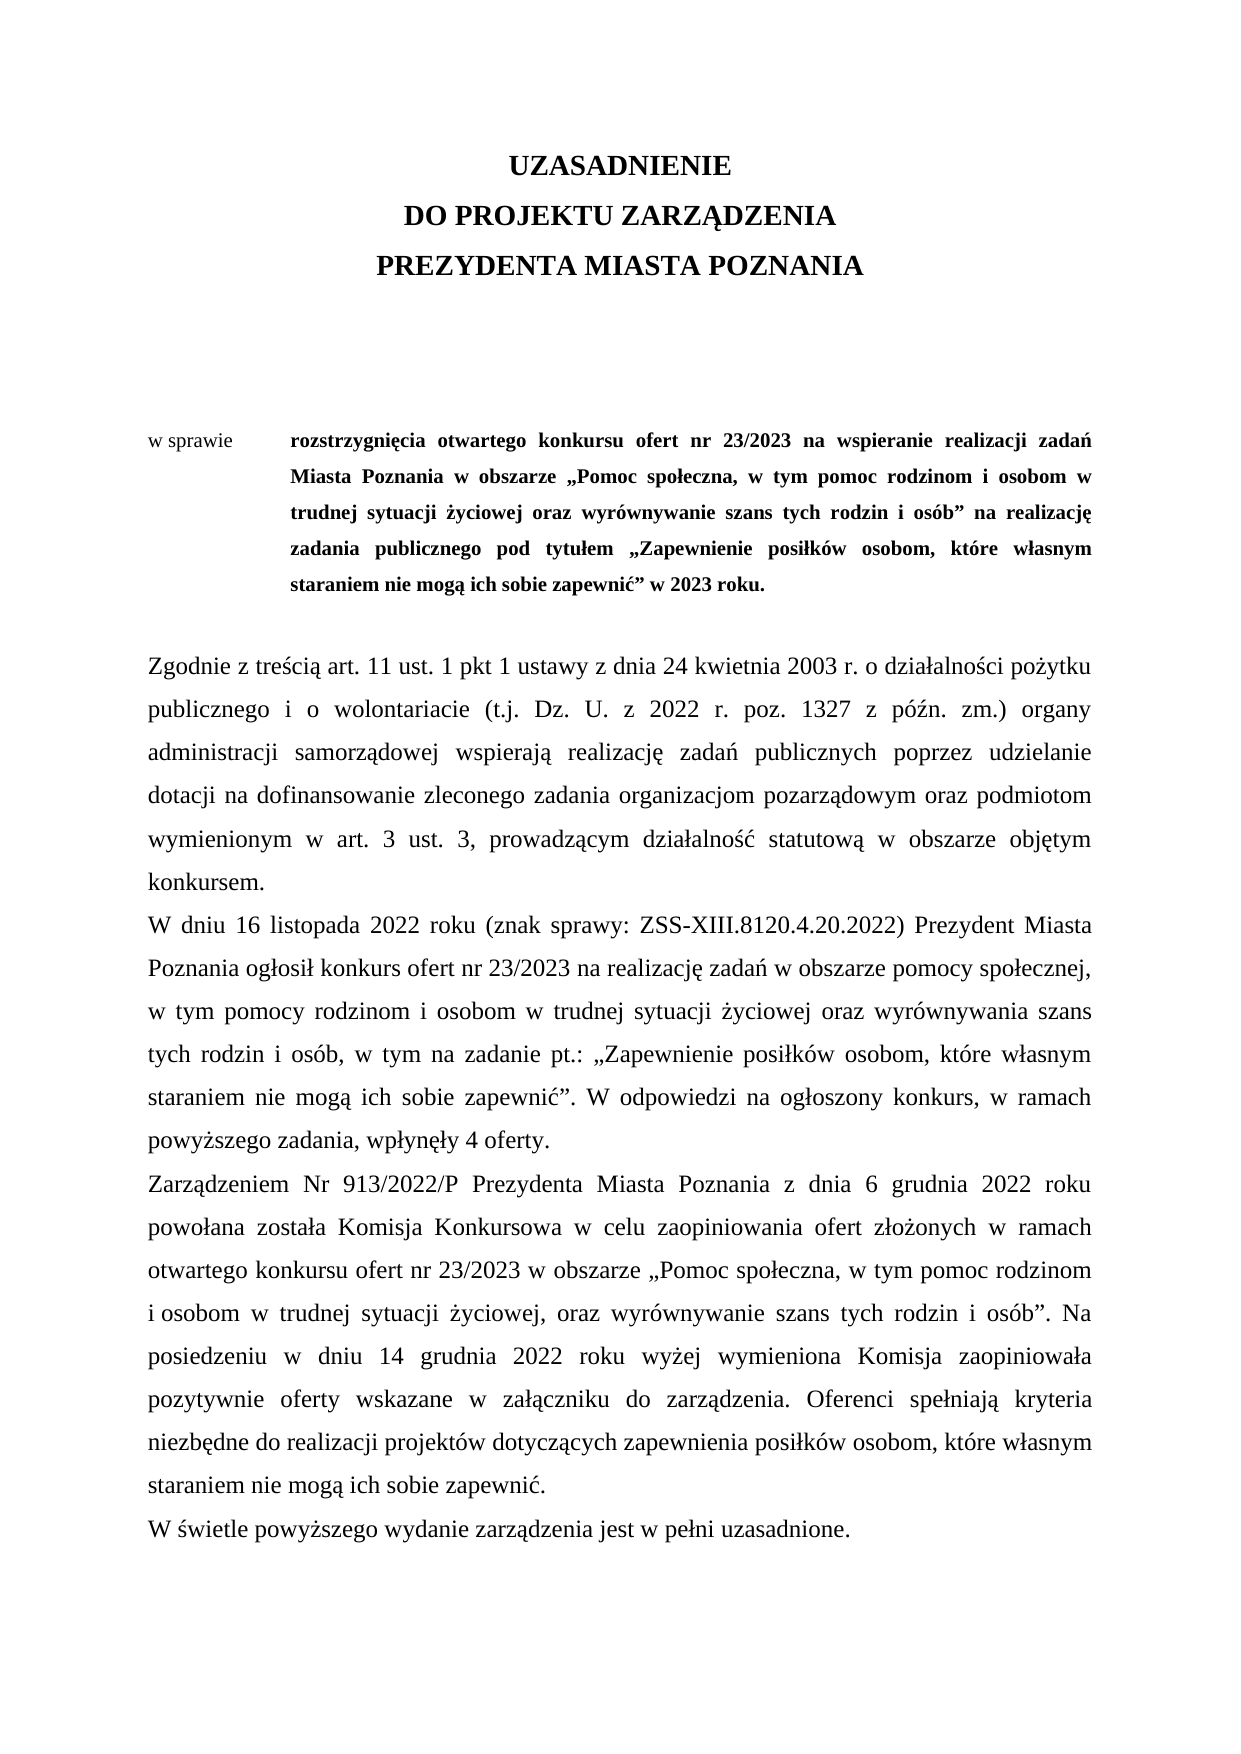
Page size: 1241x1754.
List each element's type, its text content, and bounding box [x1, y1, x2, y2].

table_header rozstrzygnięcia otwartego konkursu ofert nr 23/2023 na wspieranie realizacji zadań Miasta Poznania w obszarze „Pomoc społeczna, w tym pomoc rodzinom i osobom w trudnej sytuacji życiowej oraz wyrównywanie szans tych rodzin i osób” na realizację zadania publicznego pod tytułem „Zapewnienie posiłków osobom, które własnym staraniem nie mogą ich sobie zapewnić” w 2023 roku. [279, 428, 1104, 608]
subtitle DO PROJEKTU ZARZĄDZENIA [148, 198, 1093, 231]
text Zarządzeniem Nr 913/2022/P Prezydenta Miasta Poznania z dnia 6 grudnia 2022 roku powołana została Komisja Konkursowa w celu zaopiniowania ofert złożonych w ramach otwartego konkursu ofert nr 23/2023 w obszarze „Pomoc społeczna, w tym pomoc rodzinom i osobom w trudnej sytuacji życiowej, oraz wyrównywanie szans tych rodzin i osób”. Na posiedzeniu w dniu 14 grudnia 2022 roku wyżej wymieniona Komisja zaopiniowała pozytywnie oferty wskazane w załączniku do zarządzenia. Oferenci spełniają kryteria niezbędne do realizacji projektów dotyczących zapewnienia posiłków osobom, które własnym staraniem nie mogą ich sobie zapewnić. [148, 1169, 1093, 1499]
subtitle PREZYDENTA MIASTA POZNANIA [148, 248, 1093, 282]
text W świetle powyższego wydanie zarządzenia jest w pełni uzasadnione. [148, 1514, 1093, 1542]
table_header w sprawie [136, 428, 279, 608]
text Zgodnie z treścią art. 11 ust. 1 pkt 1 ustawy z dnia 24 kwietnia 2003 r. o działalności pożytku publicznego i o wolontariacie (t.j. Dz. U. z 2022 r. poz. 1327 z późn. zm.) organy administracji samorządowej wspierają realizację zadań publicznych poprzez udzielanie dotacji na dofinansowanie zleconego zadania organizacjom pozarządowym oraz podmiotom wymienionym w art. 3 ust. 3, prowadzącym działalność statutową w obszarze objętym konkursem. [148, 651, 1093, 896]
text W dniu 16 listopada 2022 roku (znak sprawy: ZSS-XIII.8120.4.20.2022) Prezydent Miasta Poznania ogłosił konkurs ofert nr 23/2023 na realizację zadań w obszarze pomocy społecznej, w tym pomocy rodzinom i osobom w trudnej sytuacji życiowej oraz wyrównywania szans tych rodzin i osób, w tym na zadanie pt.: „Zapewnienie posiłków osobom, które własnym staraniem nie mogą ich sobie zapewnić”. W odpowiedzi na ogłoszony konkurs, w ramach powyższego zadania, wpłynęły 4 oferty. [148, 910, 1093, 1154]
subtitle UZASADNIENIE [148, 148, 1093, 181]
